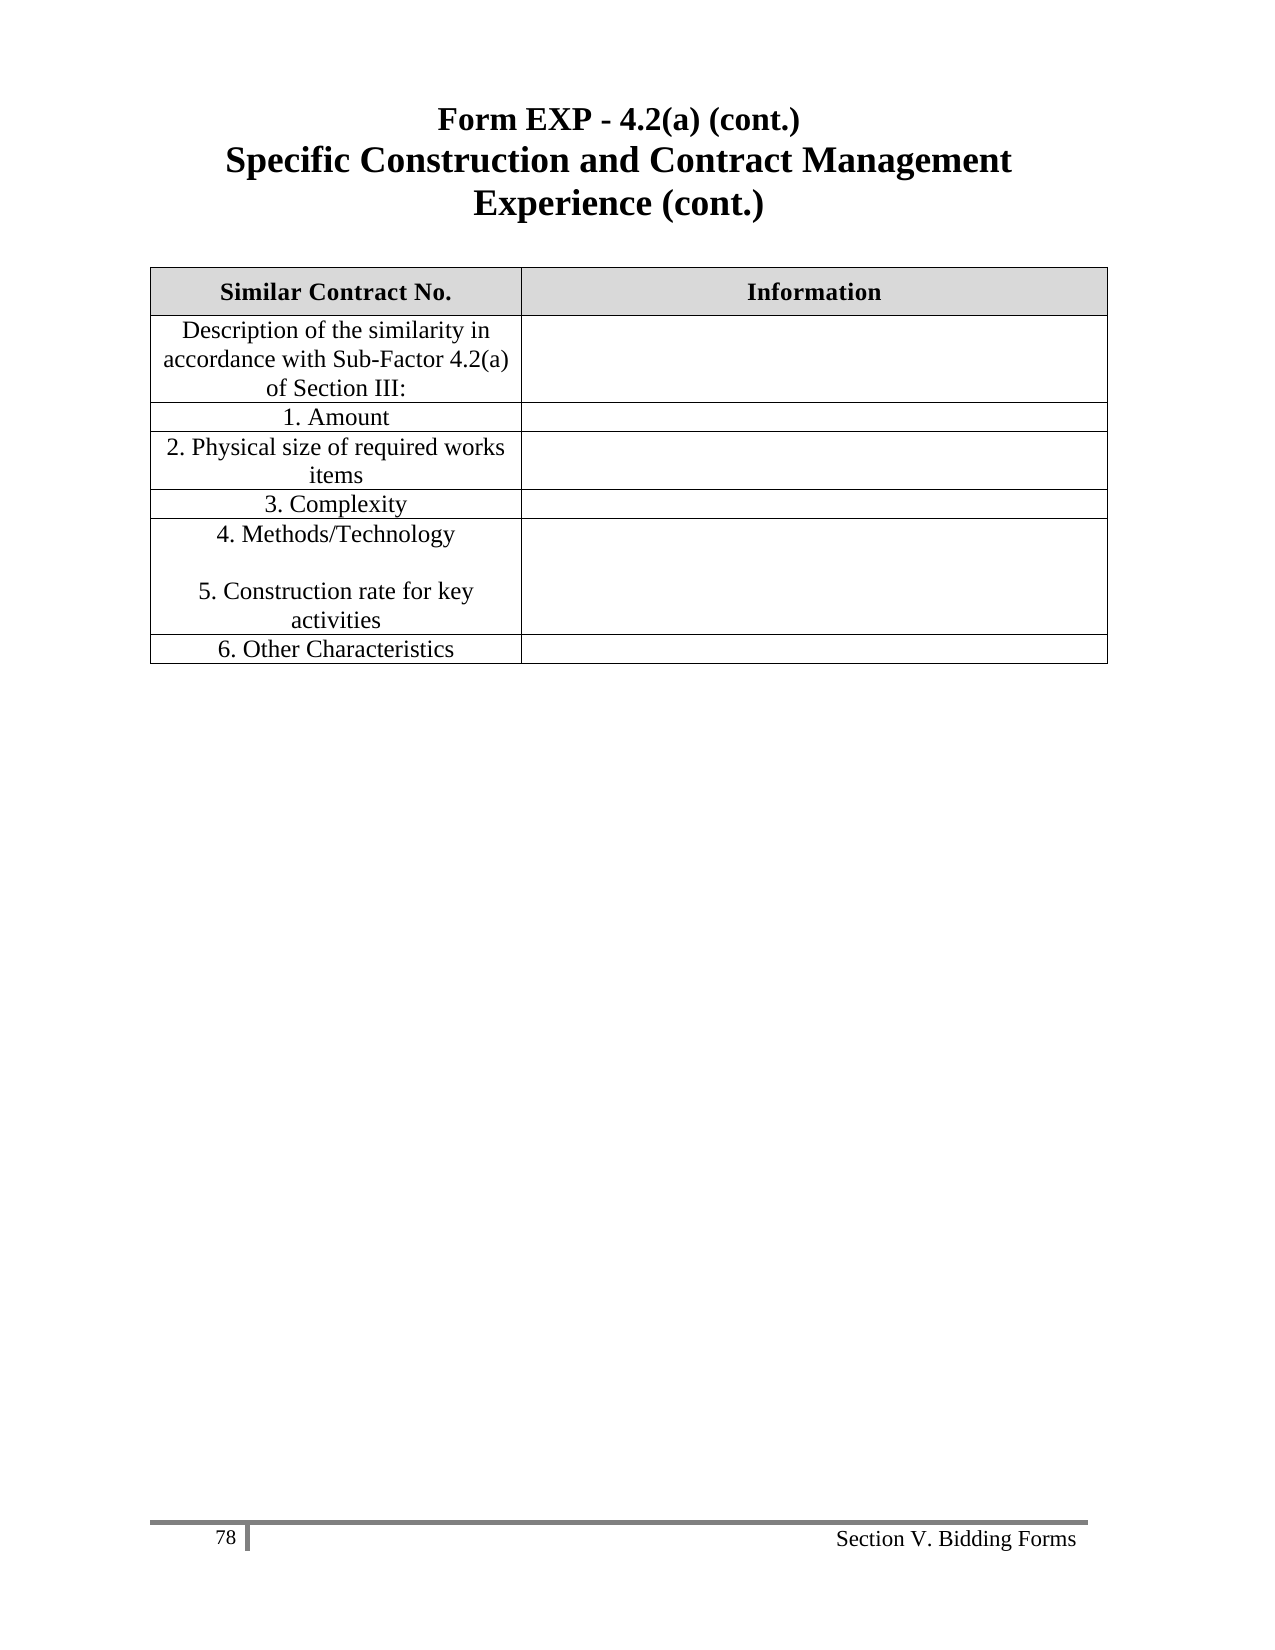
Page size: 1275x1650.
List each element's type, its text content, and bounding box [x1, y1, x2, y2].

table_cell 6. Other Characteristics [151, 635, 521, 663]
table_cell [522, 635, 1107, 663]
table_cell 1. Amount [151, 403, 521, 431]
table_cell [522, 490, 1107, 518]
table_cell 4. Methods/Technology 5. Construction rate for key activities [151, 519, 521, 634]
table_cell [522, 316, 1107, 402]
table_cell 3. Complexity [151, 490, 521, 518]
table_header Information [522, 268, 1107, 315]
text Form EXP - 4.2(a) (cont.) [150, 99, 1087, 137]
table_cell [522, 403, 1107, 431]
table_cell 2. Physical size of required works items [151, 432, 521, 489]
table_cell [522, 519, 1107, 634]
table_header Similar Contract No. [151, 268, 521, 315]
table_cell [522, 432, 1107, 489]
table_cell Description of the similarity in accordance with Sub-Factor 4.2(a) of Section III: [151, 316, 521, 402]
text Specific Construction and Contract Management Experience (cont.) [150, 137, 1087, 224]
